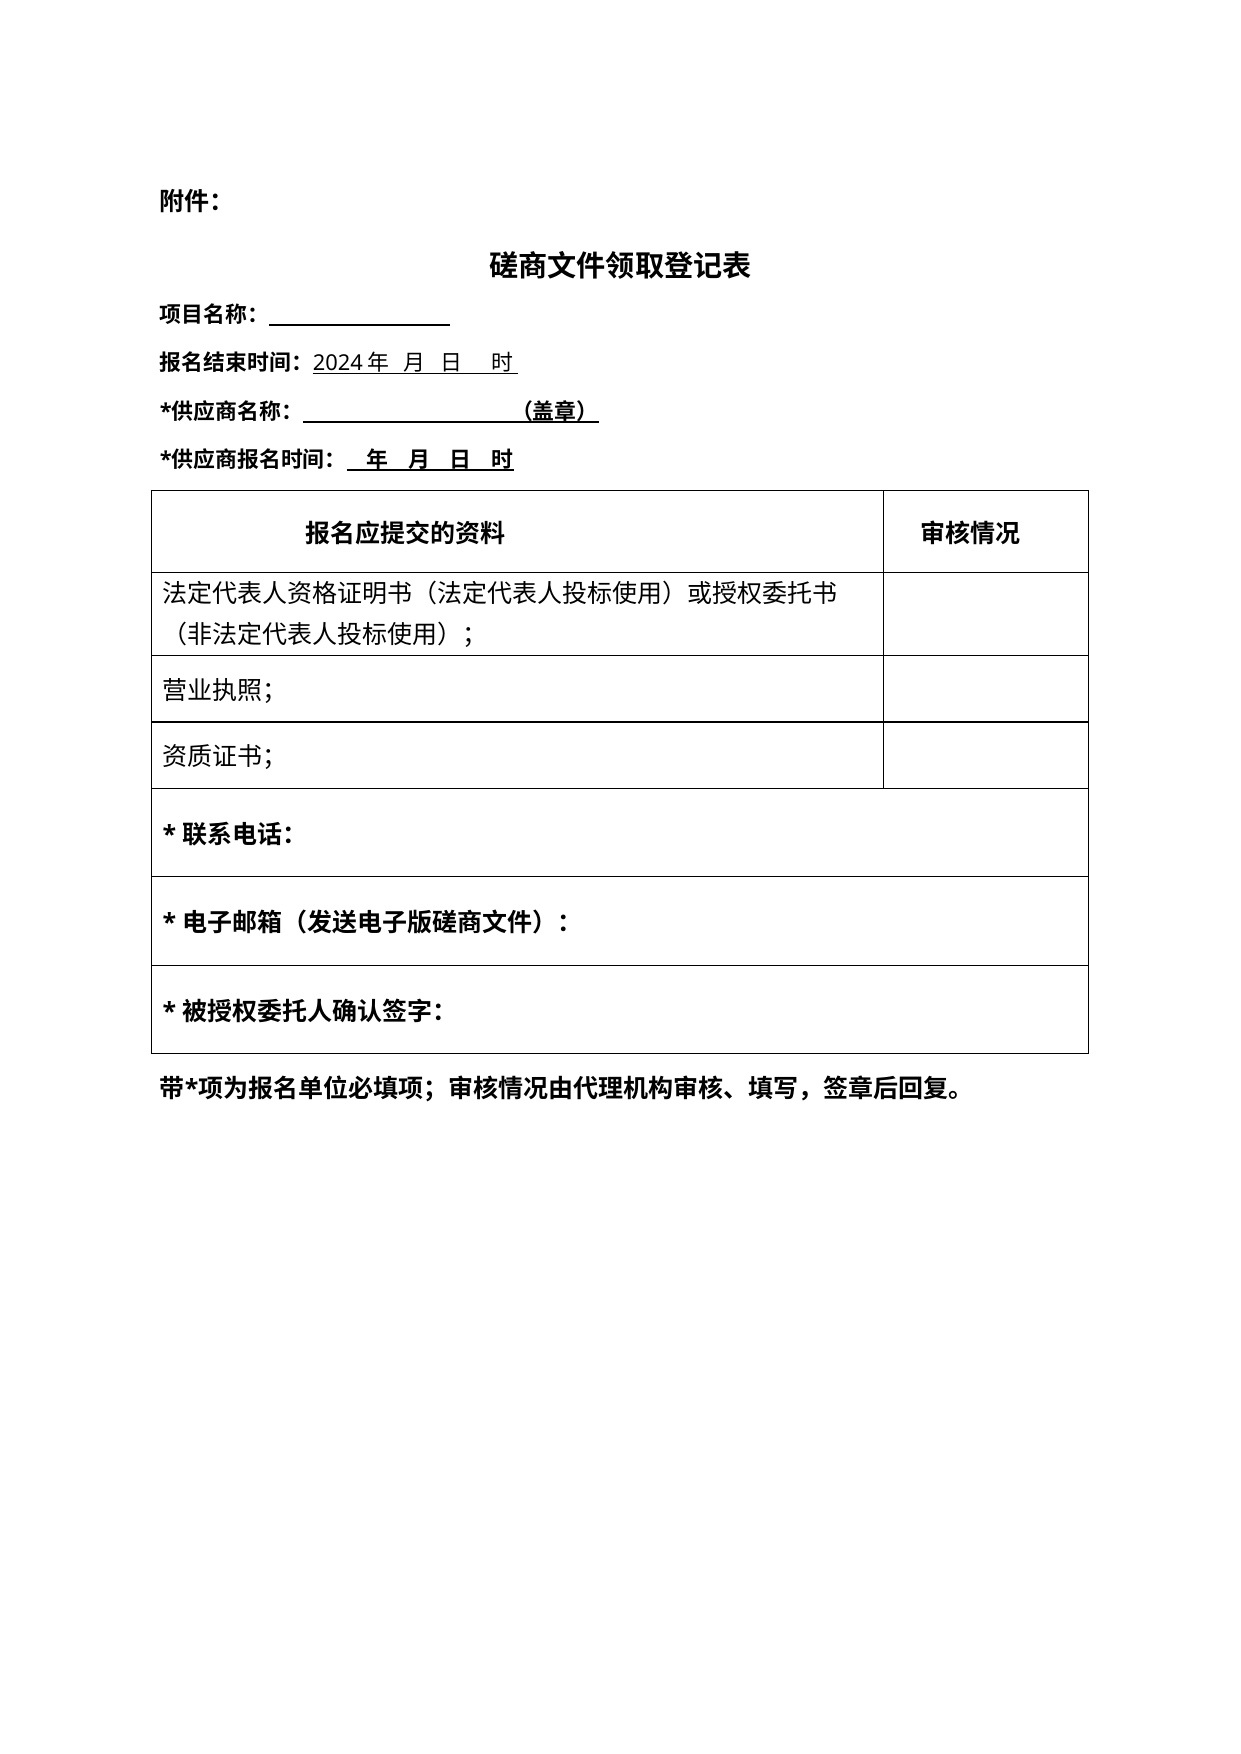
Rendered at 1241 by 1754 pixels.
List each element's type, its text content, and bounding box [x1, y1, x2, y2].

text 附件： [159, 167, 1081, 232]
table_header 审核情况 [884, 491, 1088, 572]
table_cell [884, 656, 1088, 721]
table_cell * 被授权委托人确认签字： [152, 966, 1088, 1053]
table_cell * 电子邮箱（发送电子版磋商文件）： [152, 877, 1088, 965]
table_cell 法定代表人资格证明书（法定代表人投标使用）或授权委托书（非法定代表人投标使用）； [152, 573, 883, 655]
table_cell [884, 573, 1088, 655]
text 报名结束时间：2024年 月 日 时 [159, 345, 1081, 377]
table_cell 营业执照； [152, 656, 883, 721]
table_header 报名应提交的资料 [152, 491, 883, 572]
table_cell * 联系电话： [152, 789, 1088, 876]
text 项目名称： [159, 297, 1081, 329]
text 磋商文件领取登记表 [159, 232, 1081, 297]
table_cell 资质证书； [152, 723, 883, 787]
table_cell [884, 723, 1088, 787]
text 带*项为报名单位必填项；审核情况由代理机构审核、填写，签章后回复。 [159, 1054, 1081, 1119]
text *供应商报名时间： 年 月 日 时 [159, 442, 1081, 474]
text *供应商名称： （盖章） [159, 393, 1081, 426]
